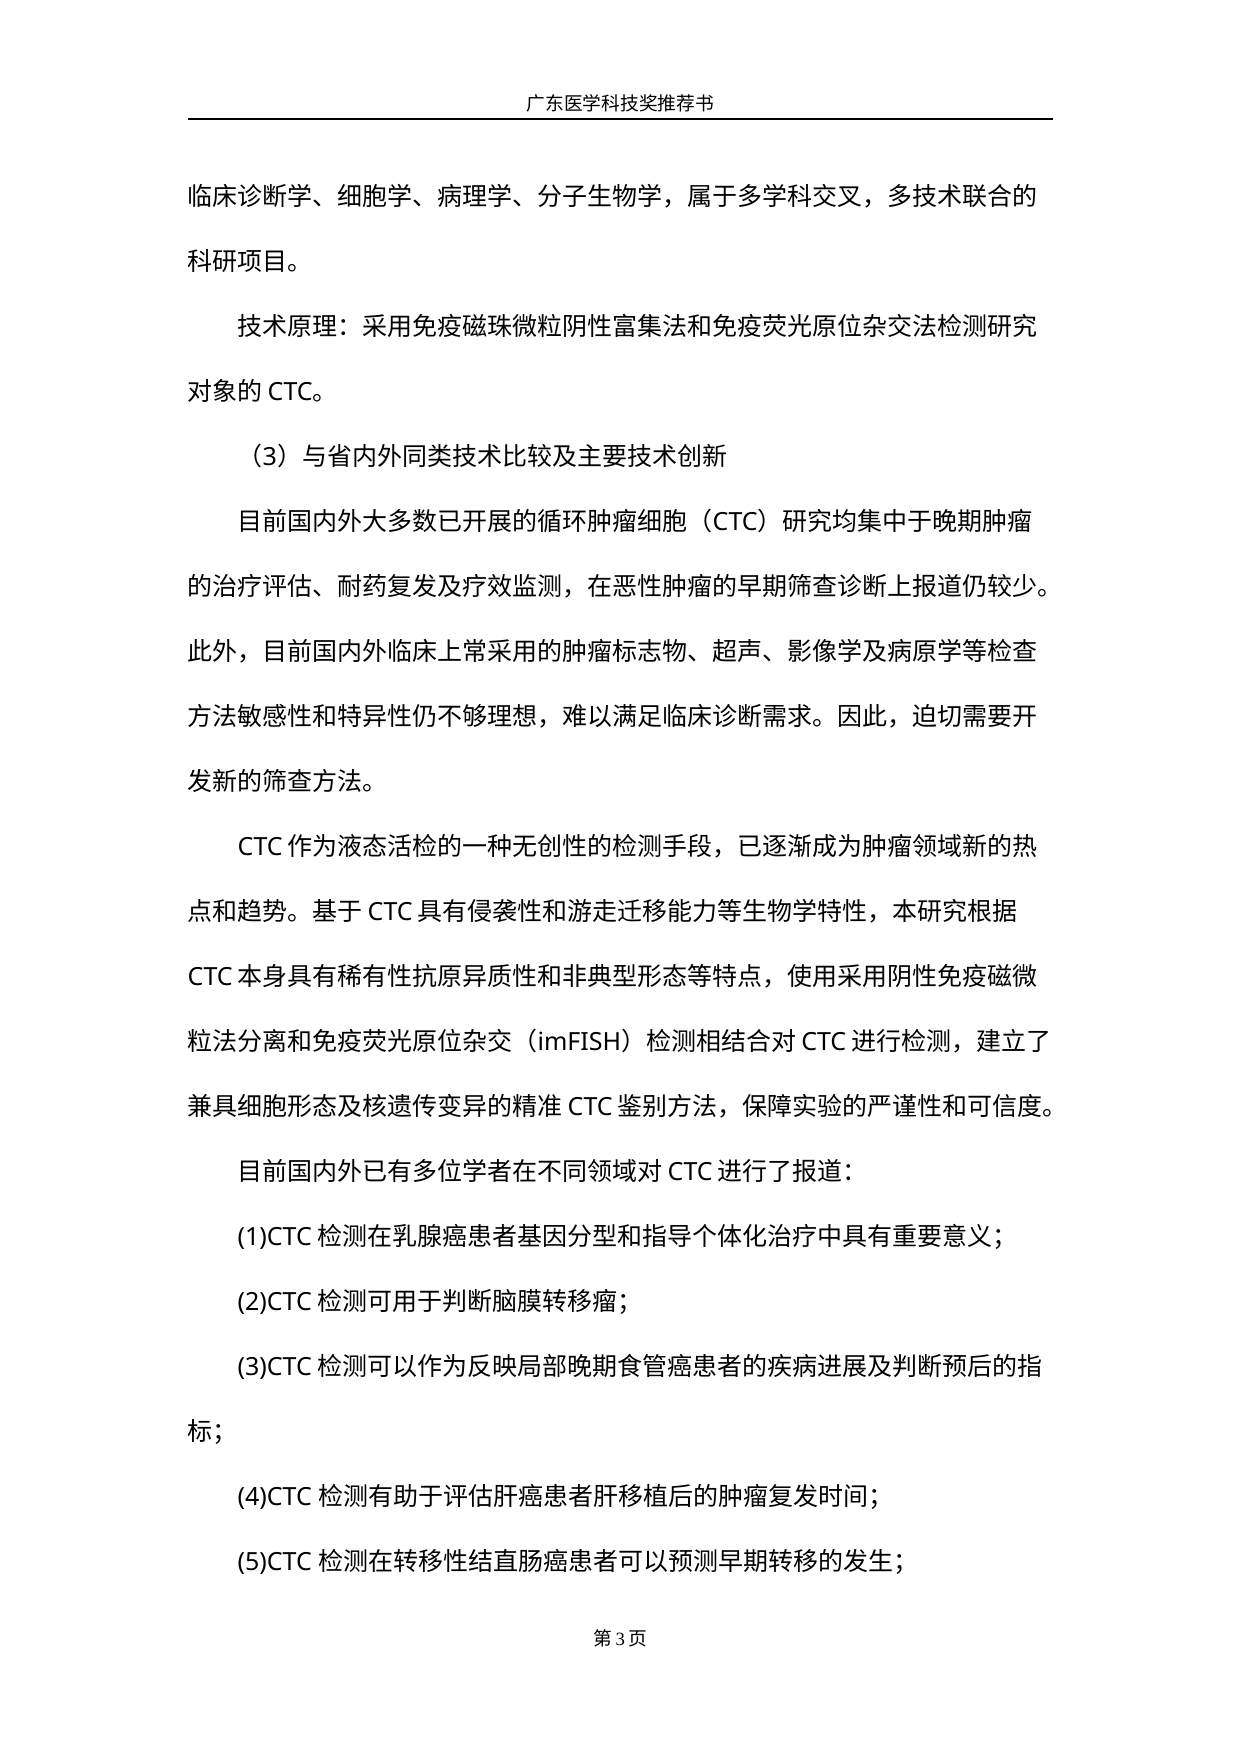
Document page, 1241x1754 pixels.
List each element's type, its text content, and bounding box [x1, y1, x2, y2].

text CTC作为液态活检的一种无创性的检测手段，已逐渐成为肿瘤领域新的热点和趋势。基于CTC具有侵袭性和游走迁移能力等生物学特性，本研究根据CTC本身具有稀有性抗原异质性和非典型形态等特点，使用采用阴性免疫磁微粒法分离和免疫荧光原位杂交（imFISH）检测相结合对CTC进行检测，建立了兼具细胞形态及核遗传变异的精准CTC鉴别方法，保障实验的严谨性和可信度。 [187, 812, 1053, 1137]
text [187, 162, 1053, 292]
text 目前国内外大多数已开展的循环肿瘤细胞（CTC）研究均集中于晚期肿瘤的治疗评估、耐药复发及疗效监测，在恶性肿瘤的早期筛查诊断上报道仍较少。此外，目前国内外临床上常采用的肿瘤标志物、超声、影像学及病原学等检查方法敏感性和特异性仍不够理想，难以满足临床诊断需求。因此，迫切需要开发新的筛查方法。 [187, 487, 1053, 812]
text (3)CTC检测可以作为反映局部晚期食管癌患者的疾病进展及判断预后的指标； [187, 1332, 1053, 1462]
text (2)CTC检测可用于判断脑膜转移瘤； [187, 1267, 1053, 1332]
text 技术原理：采用免疫磁珠微粒阴性富集法和免疫荧光原位杂交法检测研究对象的CTC。 [187, 292, 1053, 422]
text (4)CTC 检测有助于评估肝癌患者肝移植后的肿瘤复发时间； [187, 1462, 1053, 1527]
text 目前国内外已有多位学者在不同领域对CTC进行了报道： [187, 1137, 1053, 1202]
text (1)CTC检测在乳腺癌患者基因分型和指导个体化治疗中具有重要意义； [187, 1202, 1053, 1267]
text （3）与省内外同类技术比较及主要技术创新 [187, 422, 1053, 487]
text (5)CTC 检测在转移性结直肠癌患者可以预测早期转移的发生； [187, 1527, 1053, 1592]
